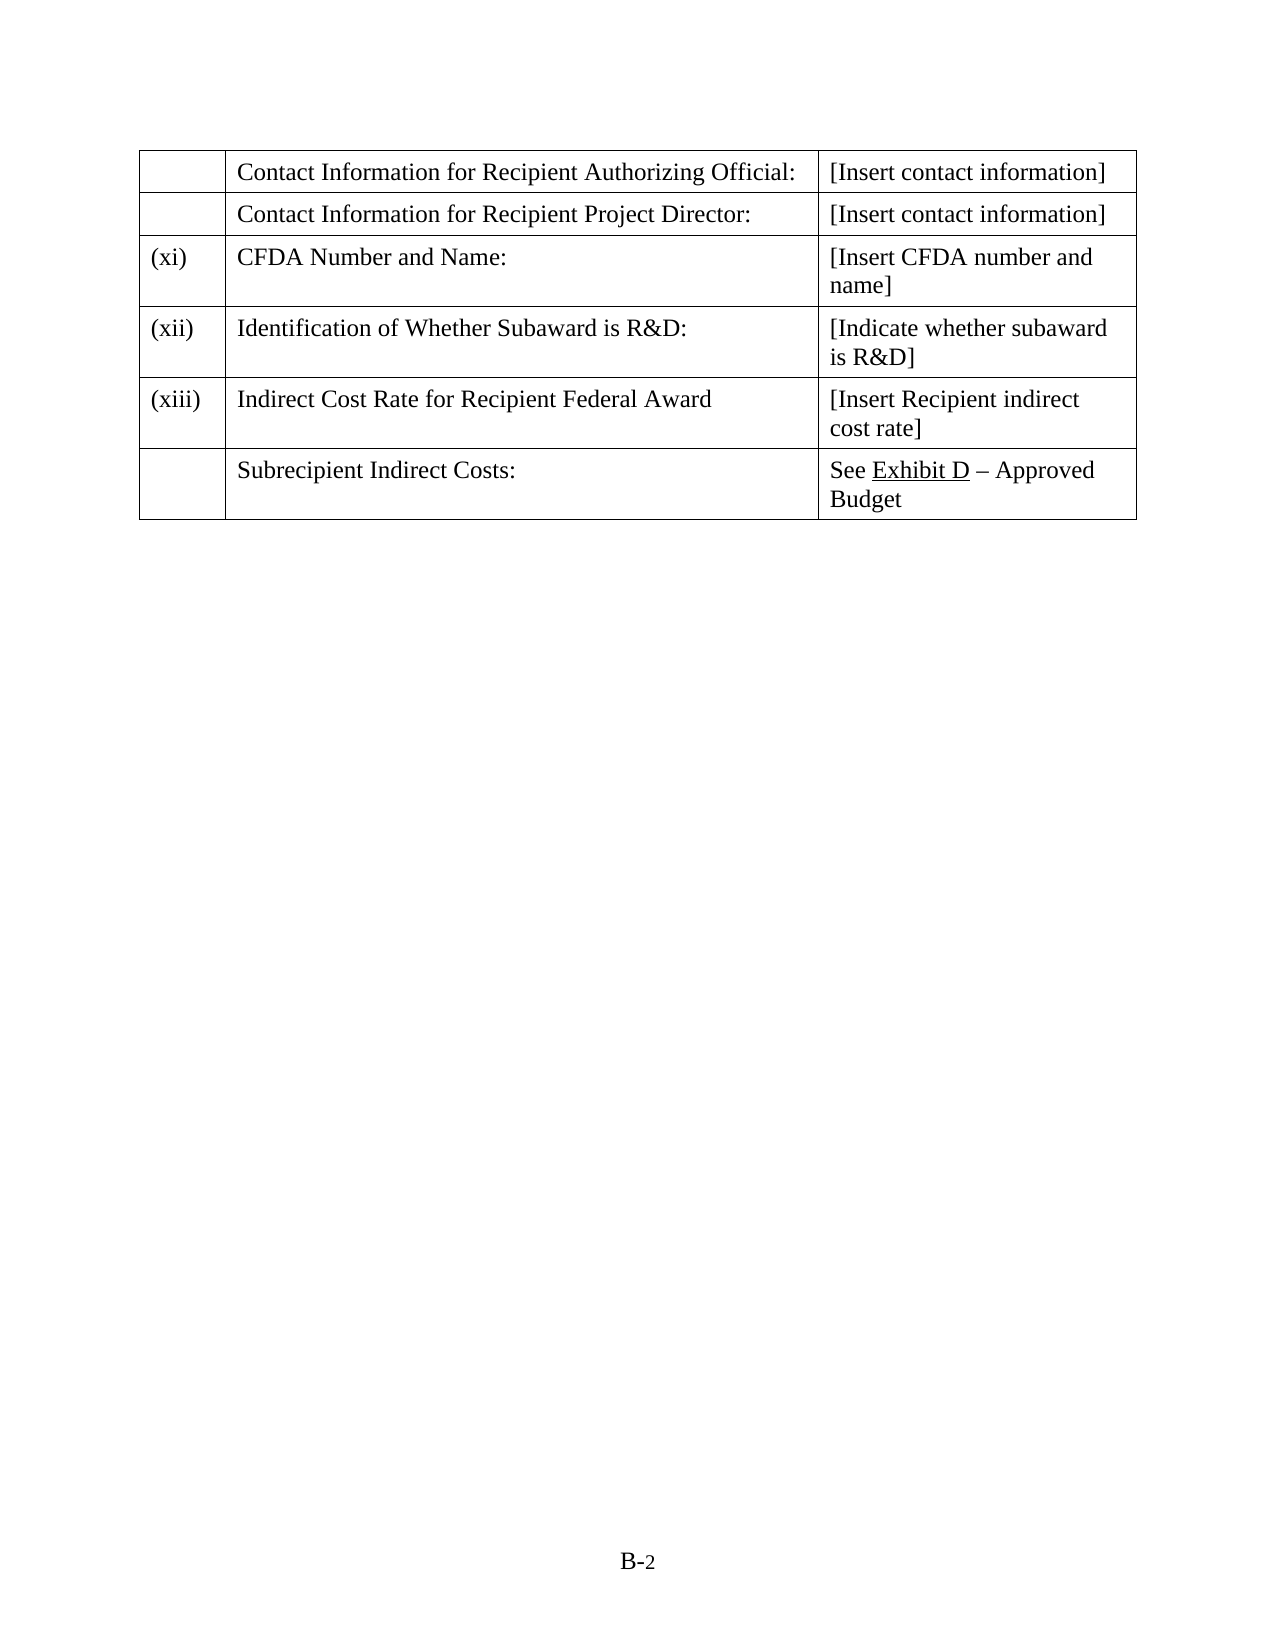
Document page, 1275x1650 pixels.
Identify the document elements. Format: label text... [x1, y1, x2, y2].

table_cell Indirect Cost Rate for Recipient Federal Award [226, 378, 818, 448]
table_cell Subrecipient Indirect Costs: [226, 449, 818, 519]
table_cell [Insert Recipient indirect cost rate] [819, 378, 1136, 448]
table_cell [140, 236, 225, 306]
table_cell See Exhibit D – Approved Budget [819, 449, 1136, 519]
table_cell [140, 378, 225, 448]
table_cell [819, 151, 1136, 192]
table_cell Identification of Whether Subaward is R&D: [226, 307, 818, 377]
table_cell [Insert CFDA number and name] [819, 236, 1136, 306]
table_cell [Indicate whether subaward is R&D] [819, 307, 1136, 377]
table_cell Contact Information for Recipient Project Director: [226, 193, 818, 234]
table_cell CFDA Number and Name: [226, 236, 818, 306]
table_cell [Insert contact information] [819, 193, 1136, 234]
table_cell [140, 193, 225, 234]
table_cell [140, 151, 225, 192]
table_cell Contact Information for Recipient Authorizing Official: [226, 151, 818, 192]
table_cell [140, 449, 225, 519]
table_cell [140, 307, 225, 377]
